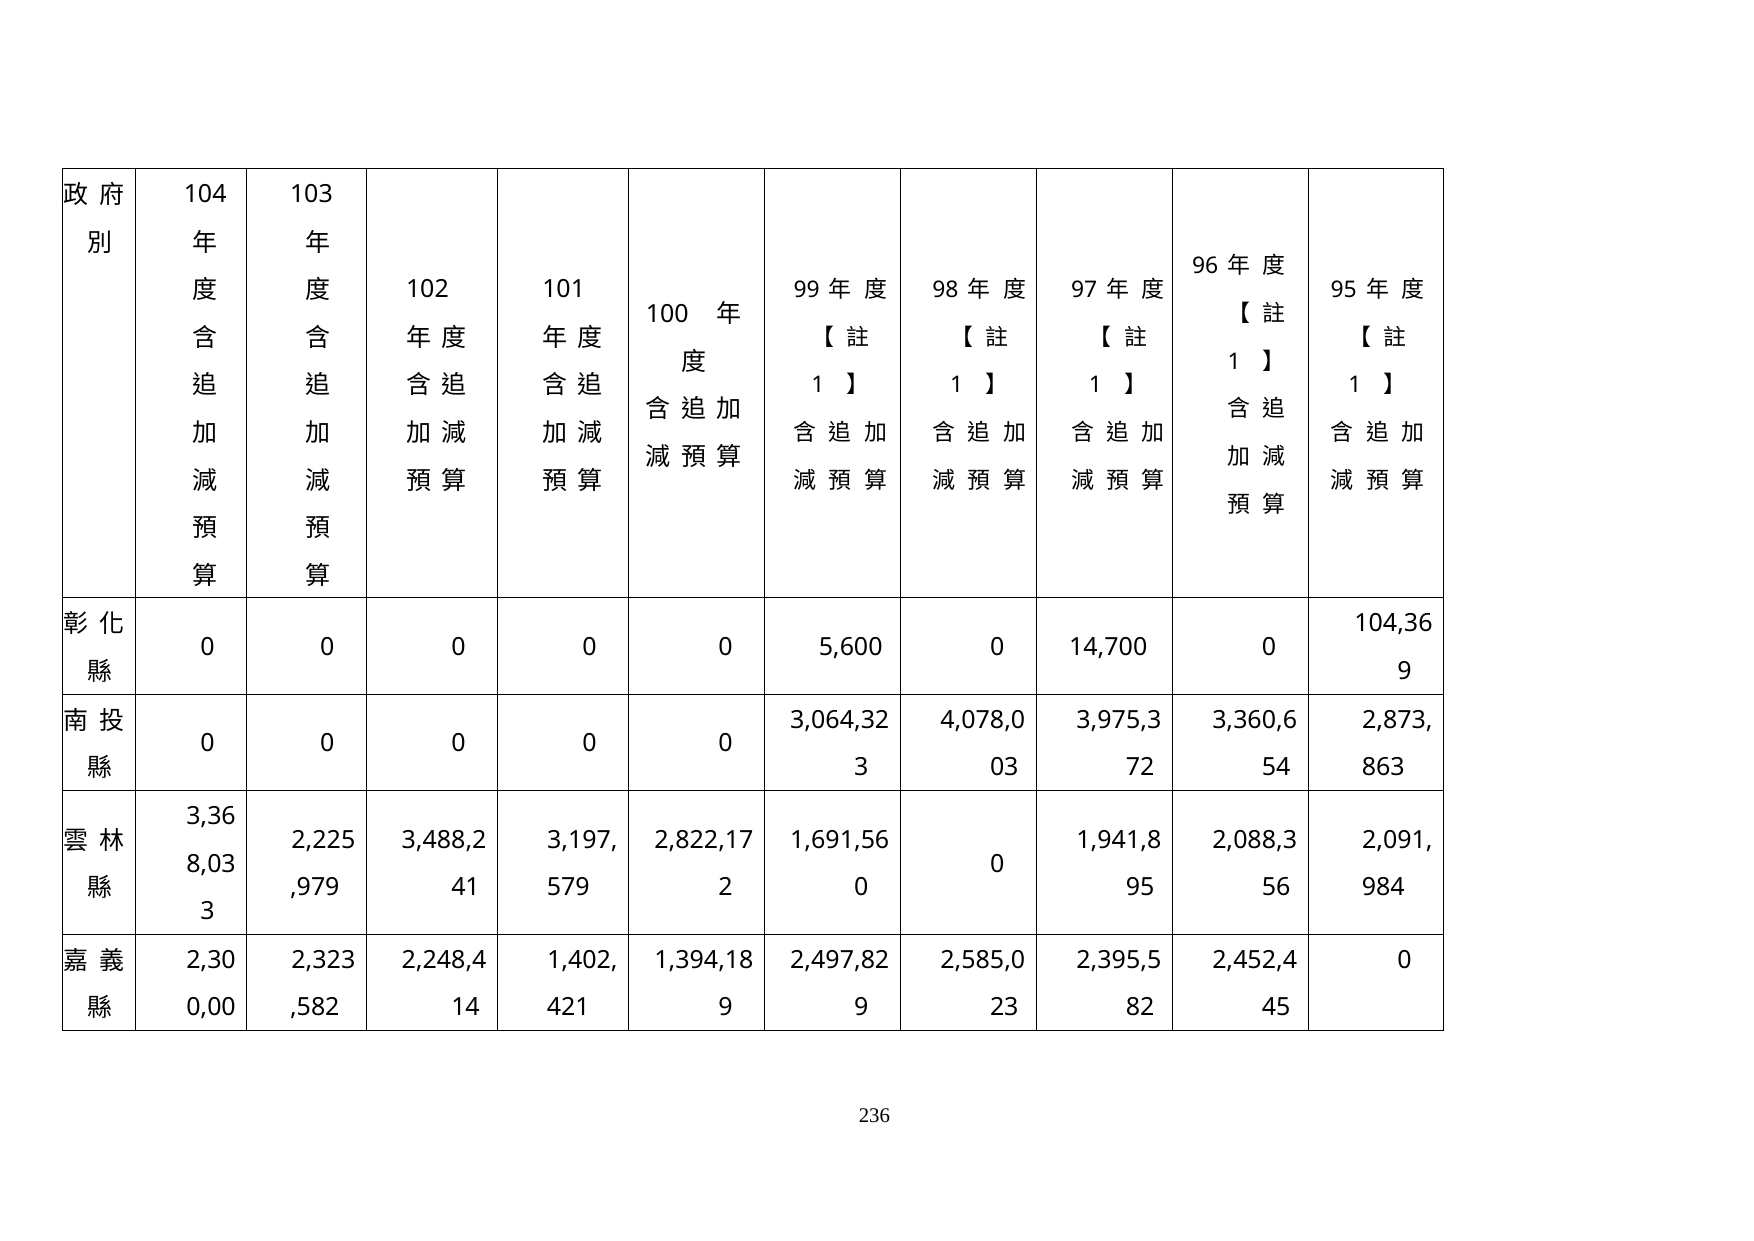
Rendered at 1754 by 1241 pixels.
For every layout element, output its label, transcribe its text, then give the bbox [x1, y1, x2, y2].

table_cell 0 [629, 695, 764, 790]
table_cell 0 [247, 598, 366, 693]
table_cell 0 [367, 695, 497, 790]
table_cell 2,452,445 [1173, 935, 1308, 1030]
table_header 98年度【註1】 含追加減預算 [901, 169, 1036, 597]
table_cell 0 [136, 695, 246, 790]
table_cell 3,197,579 [498, 791, 628, 934]
table_cell 14,700 [1037, 598, 1172, 693]
table_cell 1,691,560 [765, 791, 900, 934]
table_cell 0 [1173, 598, 1308, 693]
table_cell 104,369 [1309, 598, 1443, 693]
table_cell 4,078,003 [901, 695, 1036, 790]
table_cell 3,488,241 [367, 791, 497, 934]
table_header 96年度【註1】 含追加減預算 [1173, 169, 1308, 597]
table_cell 0 [367, 598, 497, 693]
table_cell 0 [136, 598, 246, 693]
table_cell 0 [629, 598, 764, 693]
table_cell 0 [247, 695, 366, 790]
table_header 97年度【註1】 含追加減預算 [1037, 169, 1172, 597]
table_cell 3,360,654 [1173, 695, 1308, 790]
table_header 104年度 含追加減預算 [136, 169, 246, 597]
table_header 95年度【註1】 含追加減預算 [1309, 169, 1443, 597]
table_cell 1,941,895 [1037, 791, 1172, 934]
table_cell 1,394,189 [629, 935, 764, 1030]
table_header 103年度 含追加減預算 [247, 169, 366, 597]
table_cell 2,300,000 [136, 935, 246, 1030]
table_header 102年度 含追加減預算 [367, 169, 497, 597]
table_header 政府別 [63, 169, 135, 597]
table_cell 2,248,414 [367, 935, 497, 1030]
table_cell 3,064,323 [765, 695, 900, 790]
table_cell 0 [498, 598, 628, 693]
table_cell 2,088,356 [1173, 791, 1308, 934]
table_cell 2,822,172 [629, 791, 764, 934]
table_cell 0 [901, 598, 1036, 693]
table_cell 2,873,863 [1309, 695, 1443, 790]
table_cell 5,600 [765, 598, 900, 693]
table_cell 0 [901, 791, 1036, 934]
table_cell 3,368,033 [136, 791, 246, 934]
table_cell 3,975,372 [1037, 695, 1172, 790]
table_cell 2,585,023 [901, 935, 1036, 1030]
table_header 101年度 含追加減預算 [498, 169, 628, 597]
table_cell 2,091,984 [1309, 791, 1443, 934]
table_cell 嘉義縣 [63, 935, 135, 1030]
table_cell 0 [1309, 935, 1443, 1030]
table_cell 2,497,829 [765, 935, 900, 1030]
table_cell 1,402,421 [498, 935, 628, 1030]
table_cell 南投縣 [63, 695, 135, 790]
table_header 100年度 含追加減預算 [629, 169, 764, 597]
table_cell 2,225,979 [247, 791, 366, 934]
table_cell 彰化縣 [63, 598, 135, 693]
table_header 99年度【註1】 含追加減預算 [765, 169, 900, 597]
table_cell 0 [498, 695, 628, 790]
table_cell 2,323,582 [247, 935, 366, 1030]
table_cell 雲林縣 [63, 791, 135, 934]
table_cell 2,395,582 [1037, 935, 1172, 1030]
